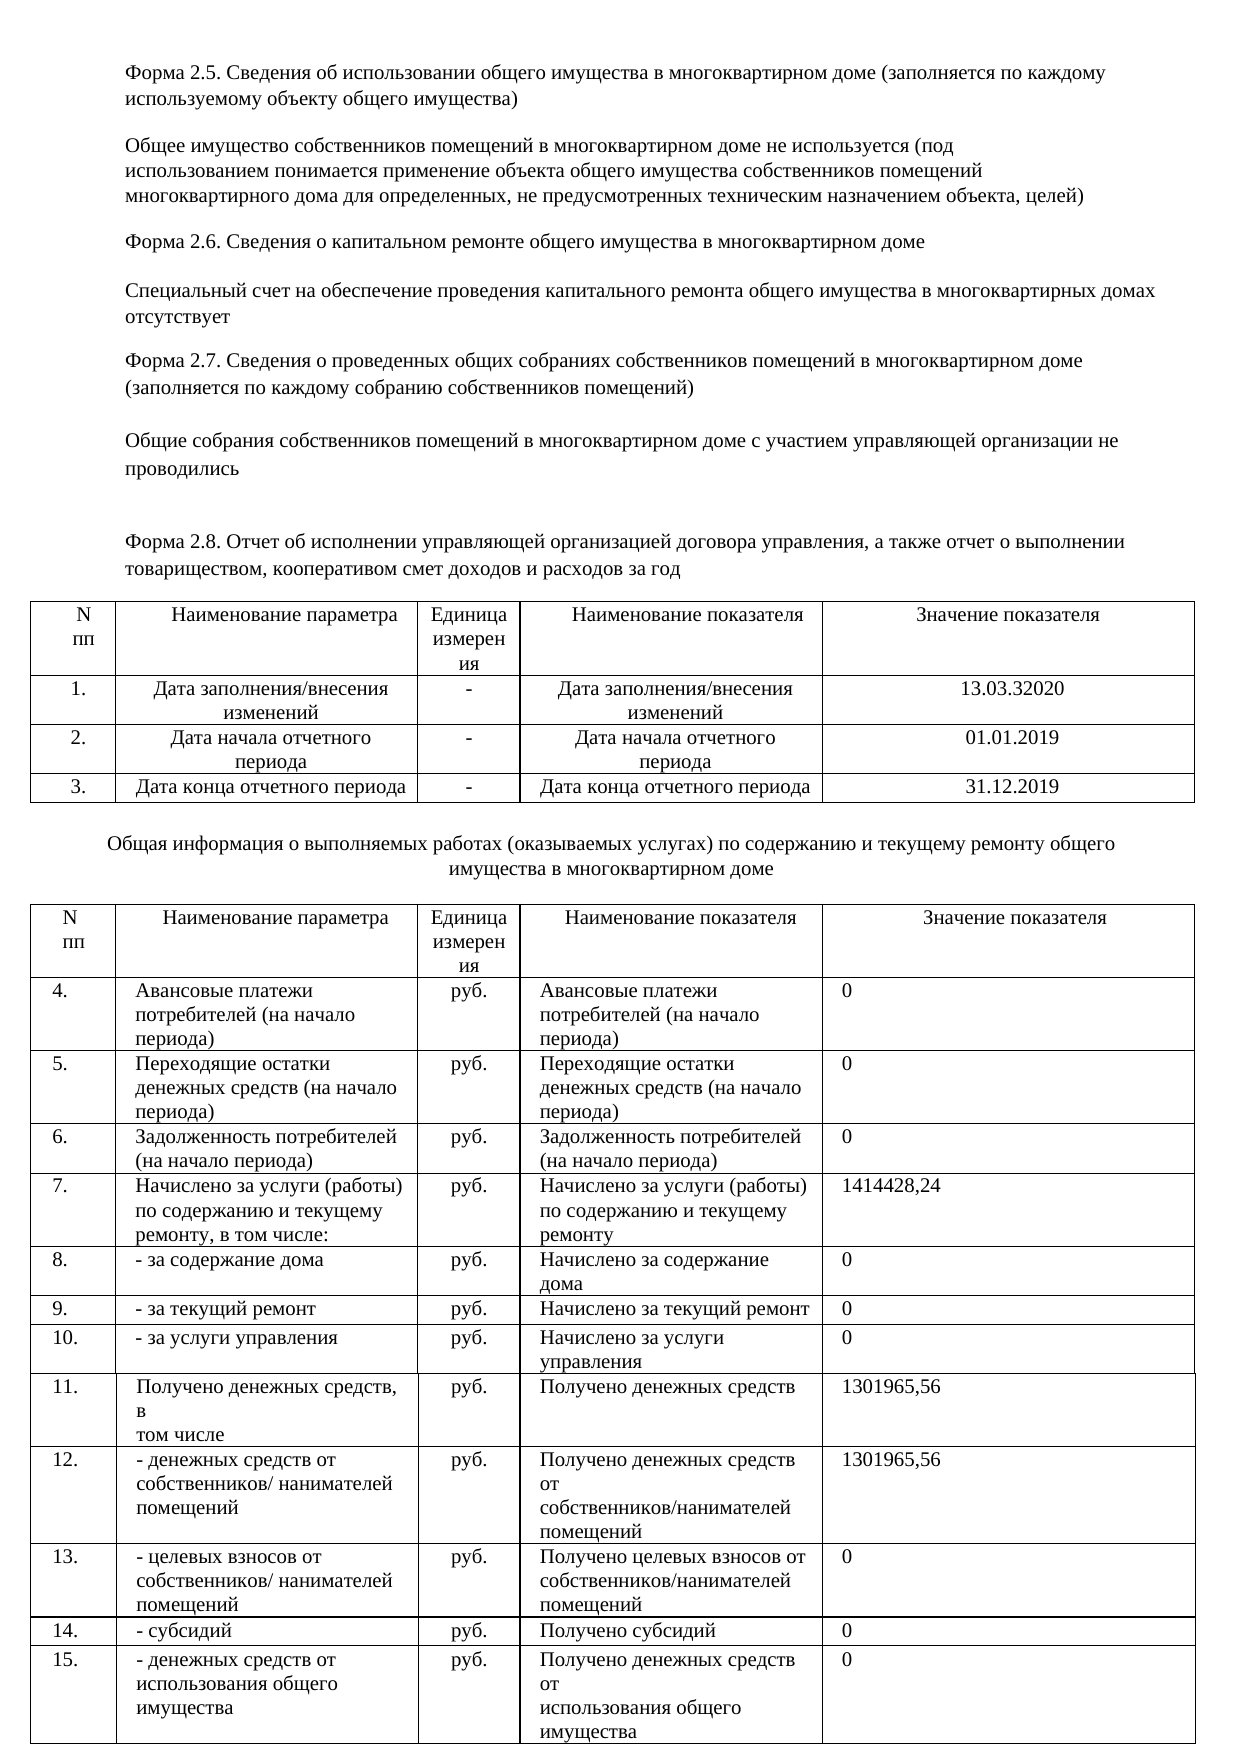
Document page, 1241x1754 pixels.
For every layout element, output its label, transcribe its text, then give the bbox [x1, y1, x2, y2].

table_cell Получено денежных средств [521, 1374, 822, 1446]
table_cell Получено субсидий [521, 1618, 822, 1645]
table_cell - [418, 725, 519, 773]
table_cell руб. [419, 1618, 519, 1645]
table_cell Получено денежных средств от собственников/нанимателей помещений [521, 1447, 822, 1543]
table_cell Получено целевых взносов от собственников/нанимателей помещений [521, 1544, 822, 1616]
table_cell 0 [823, 1544, 1195, 1616]
text Общие собрания собственников помещений в многоквартирном доме с участием управляющей организации не проводились [125, 428, 1205, 480]
table_cell Авансовые платежи потребителей (на начало периода) [521, 978, 822, 1050]
table_cell руб. [419, 1544, 519, 1616]
table_cell Дата конца отчетного периода [116, 774, 417, 802]
table_cell 15. [31, 1646, 116, 1743]
table_cell 1301965,56 [823, 1447, 1195, 1543]
table_cell Начислено за содержание дома [521, 1247, 822, 1295]
table_cell 0 [823, 1296, 1194, 1323]
table_cell - [418, 676, 519, 724]
table_cell 9. [31, 1296, 115, 1323]
table_cell 10. [31, 1325, 115, 1373]
table_cell Общая информация о выполняемых работах (оказываемых услугах) по содержанию и текущему ремонту общего имущества в многоквартирном доме [30, 803, 1192, 903]
table_cell - [418, 774, 519, 802]
table_cell 1301965,56 [823, 1374, 1195, 1446]
text Общее имущество собственников помещений в многоквартирном доме не используется (под использованием понимается применение объекта общего имущества собственников помещений многоквартирного дома для определенных, не предусмотренных техническим назначением объекта, целей) [125, 133, 1103, 207]
table_header N пп [31, 602, 115, 674]
table_cell руб. [419, 1646, 519, 1743]
table_cell - денежных средств от использования общего имущества [117, 1646, 418, 1743]
table_cell - за услуги управления [116, 1325, 417, 1373]
table_header Наименование показателя [521, 602, 822, 674]
table_cell руб. [418, 978, 519, 1050]
table_cell Дата заполнения/внесения изменений [521, 676, 822, 724]
table_cell 0 [823, 1051, 1194, 1123]
table_cell - субсидий [117, 1618, 418, 1645]
table_header Единица измерения [418, 602, 519, 674]
table_cell 1. [31, 676, 115, 724]
table_cell руб. [419, 1374, 519, 1446]
text Форма 2.5. Сведения об использовании общего имущества в многоквартирном доме (заполняется по каждому используемому объекту общего имущества) [125, 59, 1107, 110]
table_cell 6. [31, 1124, 115, 1172]
table_cell Начислено за текущий ремонт [521, 1296, 822, 1323]
table_cell 2. [31, 725, 115, 773]
table_cell Начислено за услуги управления [521, 1325, 822, 1373]
table_cell N пп [31, 905, 115, 977]
table_cell 13. [31, 1544, 116, 1616]
table_cell Единица измерения [418, 905, 519, 977]
table_cell 13.03.32020 [823, 676, 1194, 724]
table_cell руб. [418, 1296, 519, 1323]
table_cell руб. [418, 1051, 519, 1123]
table_cell 8. [31, 1247, 115, 1295]
table_cell руб. [418, 1124, 519, 1172]
table_header Значение показателя [823, 602, 1194, 674]
table_cell 0 [823, 1247, 1194, 1295]
table_cell 0 [823, 1124, 1194, 1172]
table_cell 0 [823, 1646, 1195, 1743]
table_cell 14. [31, 1618, 116, 1645]
table_cell Наименование показателя [521, 905, 822, 977]
table_cell руб. [418, 1174, 519, 1246]
table_cell - за содержание дома [116, 1247, 417, 1295]
table_cell 01.01.2019 [823, 725, 1194, 773]
table_cell - денежных средств от собственников/ нанимателей помещений [117, 1447, 418, 1543]
table_cell руб. [419, 1447, 519, 1543]
table_cell Дата заполнения/внесения изменений [116, 676, 417, 724]
text Форма 2.6. Сведения о капитальном ремонте общего имущества в многоквартирном доме [125, 228, 1205, 253]
table_cell Переходящие остатки денежных средств (на начало периода) [116, 1051, 417, 1123]
table_cell Дата конца отчетного периода [521, 774, 822, 802]
table_cell Получено денежных средств от использования общего имущества [521, 1646, 822, 1743]
table_cell Начислено за услуги (работы) по содержанию и текущему ремонту, в том числе: [116, 1174, 417, 1246]
text Форма 2.7. Сведения о проведенных общих собраниях собственников помещений в многоквартирном доме (заполняется по каждому собранию собственников помещений) [125, 348, 1203, 399]
table_cell 11. [31, 1374, 116, 1446]
table_cell Задолженность потребителей (на начало периода) [116, 1124, 417, 1172]
table_header Наименование параметра [116, 602, 417, 674]
table_cell Переходящие остатки денежных средств (на начало периода) [521, 1051, 822, 1123]
table_cell - за текущий ремонт [116, 1296, 417, 1323]
table_cell 0 [823, 978, 1194, 1050]
table_cell 5. [31, 1051, 115, 1123]
table_cell 31.12.2019 [823, 774, 1194, 802]
table_cell 4. [31, 978, 115, 1050]
table_cell 12. [31, 1447, 116, 1543]
table_cell Начислено за услуги (работы) по содержанию и текущему ремонту [521, 1174, 822, 1246]
text Специальный счет на обеспечение проведения капитального ремонта общего имущества в многоквартирных домах отсутствует [125, 278, 1157, 328]
table_cell 3. [31, 774, 115, 802]
table_cell Дата начала отчетного периода [116, 725, 417, 773]
table_cell 0 [823, 1618, 1195, 1645]
table_cell 1414428,24 [823, 1174, 1194, 1246]
table_cell Значение показателя [823, 905, 1194, 977]
table_cell руб. [418, 1247, 519, 1295]
table_cell 0 [823, 1325, 1194, 1373]
table_cell Дата начала отчетного периода [521, 725, 822, 773]
text Форма 2.8. Отчет об исполнении управляющей организацией договора управления, а также отчет о выполнении товариществом, кооперативом смет доходов и расходов за год [125, 529, 1205, 580]
table_cell Наименование параметра [116, 905, 417, 977]
table_cell 7. [31, 1174, 115, 1246]
table_cell - целевых взносов от собственников/ нанимателей помещений [117, 1544, 418, 1616]
table_cell Задолженность потребителей (на начало периода) [521, 1124, 822, 1172]
table_cell Авансовые платежи потребителей (на начало периода) [116, 978, 417, 1050]
table_cell руб. [418, 1325, 519, 1373]
table_cell Получено денежных средств, в том числе [117, 1374, 418, 1446]
